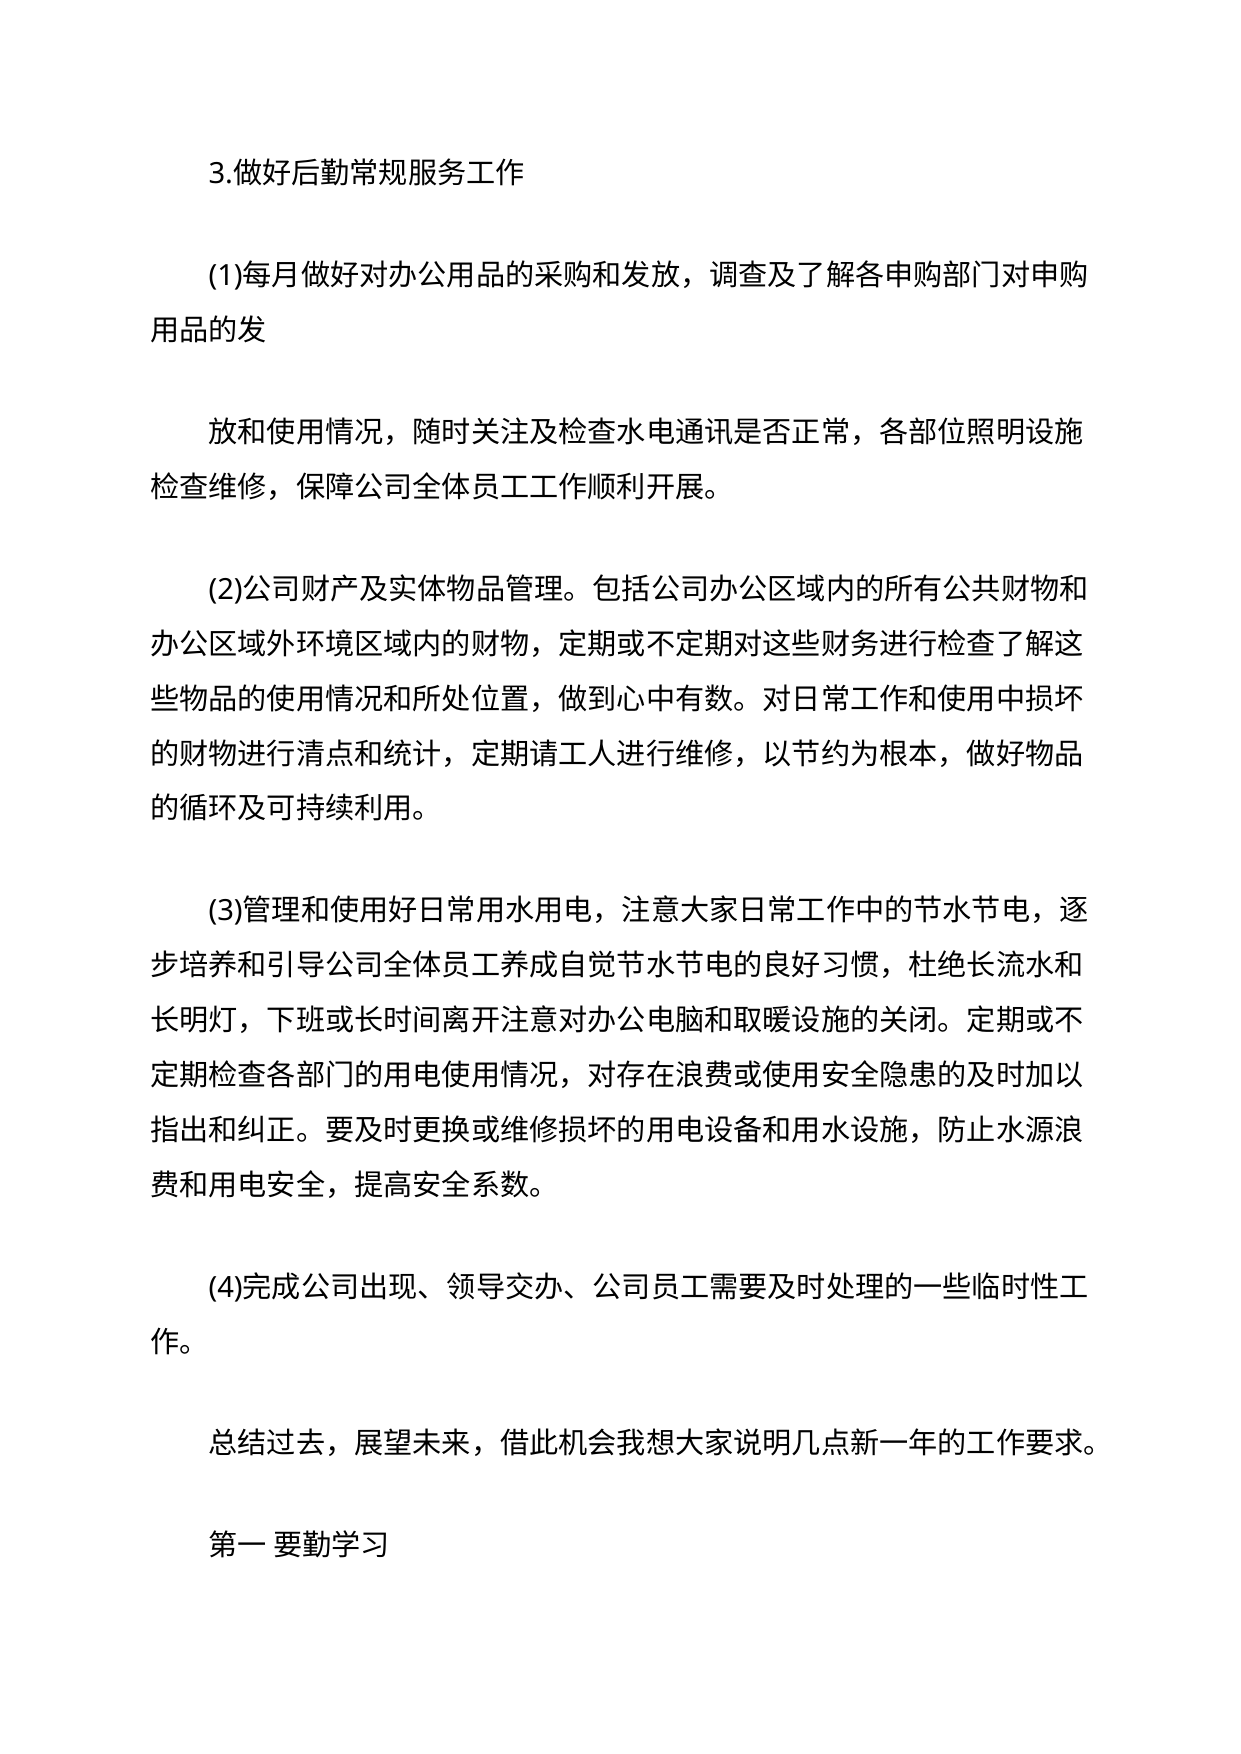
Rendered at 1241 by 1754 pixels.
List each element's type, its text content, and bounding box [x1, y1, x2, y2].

text (3)管理和使用好日常用水用电，注意大家日常工作中的节水节电，逐步培养和引导公司全体员工养成自觉节水节电的良好习惯，杜绝长流水和长明灯，下班或长时间离开注意对办公电脑和取暖设施的关闭。定期或不定期检查各部门的用电使用情况，对存在浪费或使用安全隐患的及时加以指出和纠正。要及时更换或维修损坏的用电设备和用水设施，防止水源浪费和用电安全，提高安全系数。 [150, 887, 1090, 1204]
text 总结过去，展望未来，借此机会我想大家说明几点新一年的工作要求。 [150, 1420, 1090, 1462]
text 第一 要勤学习 [150, 1522, 1090, 1564]
text (4)完成公司出现、领导交办、公司员工需要及时处理的一些临时性工作。 [150, 1263, 1090, 1361]
text (2)公司财产及实体物品管理。包括公司办公区域内的所有公共财物和办公区域外环境区域内的财物，定期或不定期对这些财务进行检查了解这些物品的使用情况和所处位置，做到心中有数。对日常工作和使用中损坏的财物进行清点和统计，定期请工人进行维修，以节约为根本，做好物品的循环及可持续利用。 [150, 565, 1090, 827]
text 放和使用情况，随时关注及检查水电通讯是否正常，各部位照明设施检查维修，保障公司全体员工工作顺利开展。 [150, 409, 1090, 506]
text (1)每月做好对办公用品的采购和发放，调查及了解各申购部门对申购用品的发 [150, 252, 1090, 349]
text 3.做好后勤常规服务工作 [150, 150, 1090, 192]
